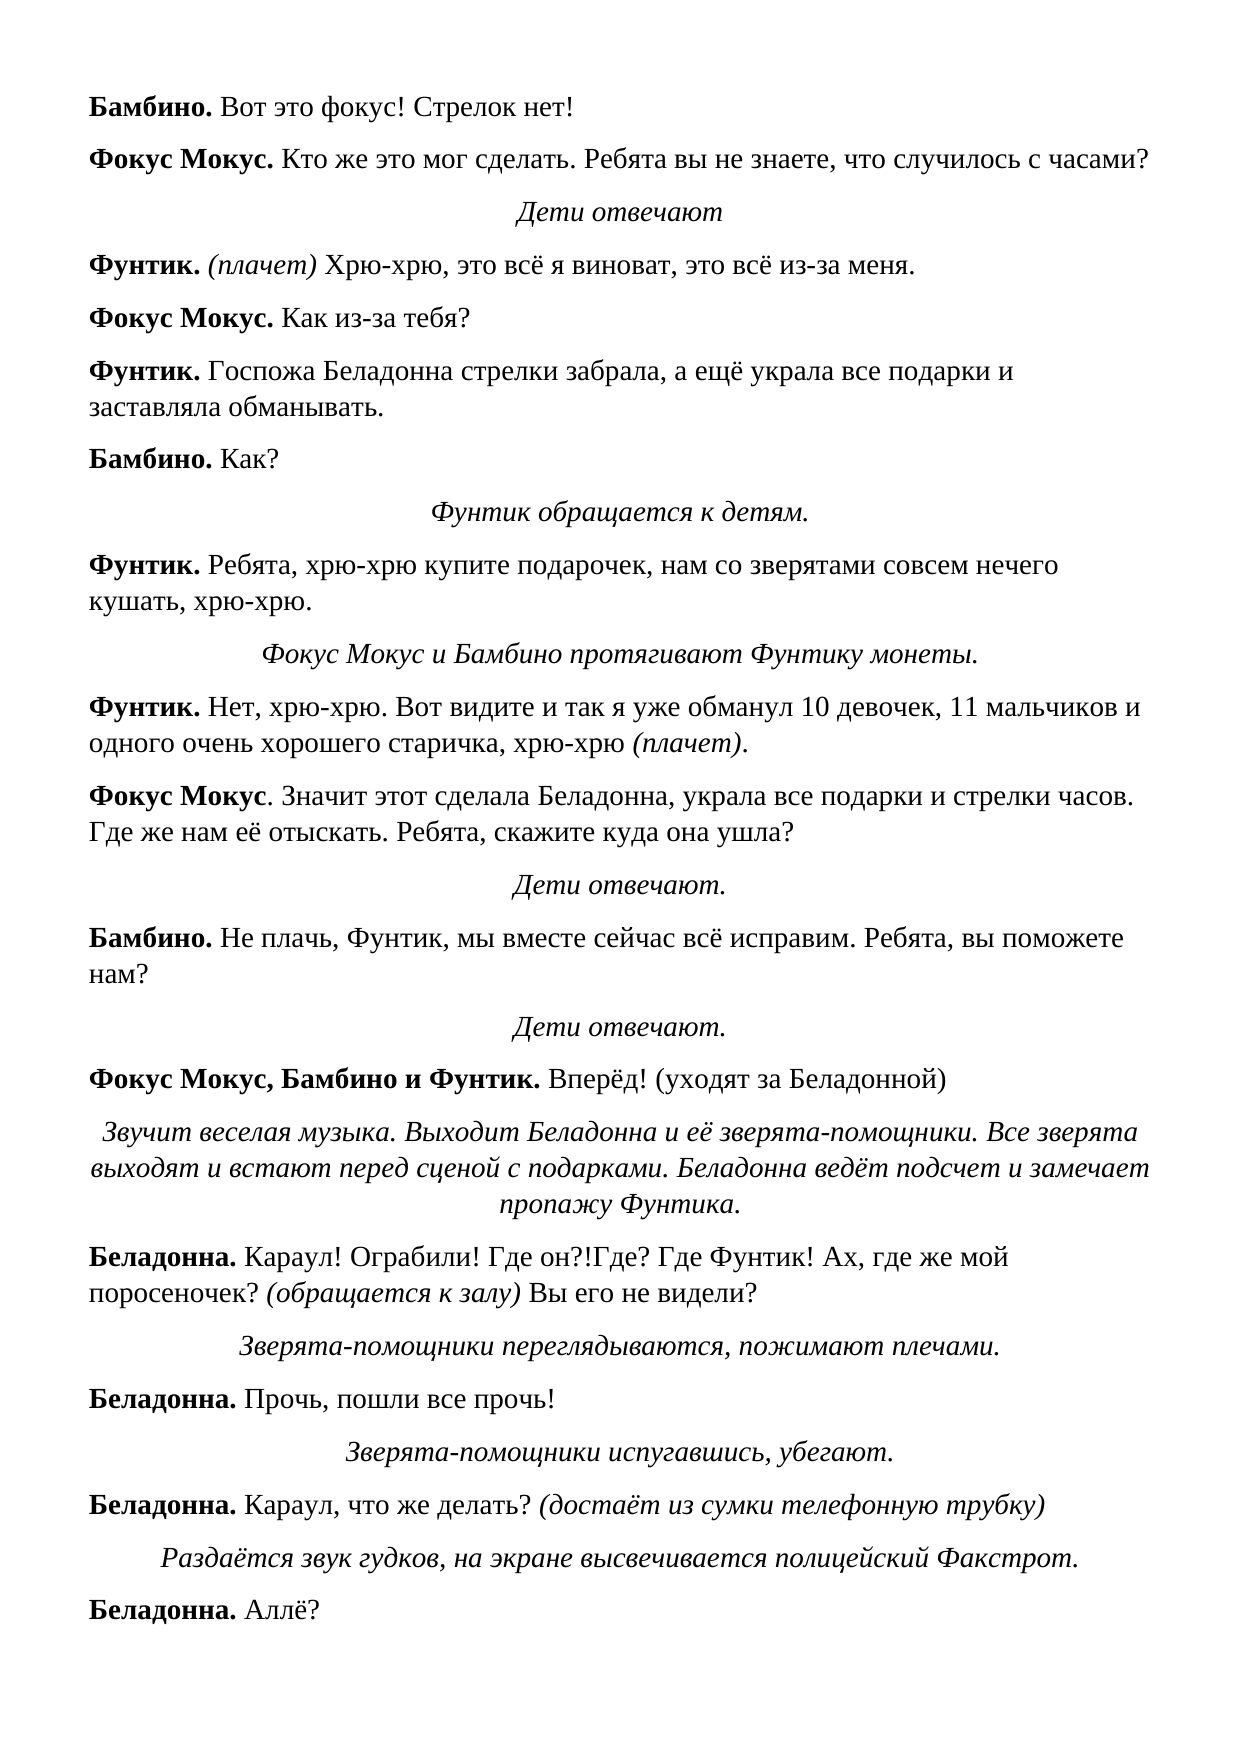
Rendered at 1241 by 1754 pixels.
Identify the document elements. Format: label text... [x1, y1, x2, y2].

text Фунтик. (плачет) Хрю-хрю, это всё я виноват, это всё из-за меня. [89, 247, 1152, 281]
text Раздаётся звук гудков, на экране высвечивается полицейский Факстрот. [89, 1540, 1152, 1573]
text Зверята-помощники переглядываются, пожимают плечами. [89, 1328, 1152, 1362]
text Фунтик. Госпожа Беладонна стрелки забрала, а ещё украла все подарки и заставляла обманывать. [89, 353, 1152, 422]
text Бамбино. Вот это фокус! Стрелок нет! [89, 89, 1152, 122]
text Фокус Мокус, Бамбино и Фунтик. Вперёд! (уходят за Беладонной) [89, 1062, 1152, 1095]
text Фокус Мокус. Как из-за тебя? [89, 300, 1152, 333]
text Бамбино. Не плачь, Фунтик, мы вместе сейчас всё исправим. Ребята, вы поможете нам? [89, 920, 1152, 989]
text Дети отвечают. [89, 867, 1152, 901]
text Фунтик. Ребята, хрю-хрю купите подарочек, нам со зверятами совсем нечего кушать, хрю-хрю. [89, 547, 1152, 617]
text Беладонна. Прочь, пошли все прочь! [89, 1381, 1152, 1415]
text Беладонна. Караул, что же делать? (достаёт из сумки телефонную трубку) [89, 1487, 1152, 1520]
text Дети отвечают [89, 194, 1152, 228]
text Беладонна. Аллё? [89, 1592, 1152, 1626]
text Дети отвечают. [89, 1009, 1152, 1042]
text Бамбино. Как? [89, 442, 1152, 475]
text Фунтик. Нет, хрю-хрю. Вот видите и так я уже обманул 10 девочек, 11 мальчиков и одного очень хорошего старичка, хрю-хрю (плачет). [89, 689, 1152, 759]
text Беладонна. Караул! Ограбили! Где он?!Где? Где Фунтик! Ах, где же мой поросеночек? (обращается к залу) Вы его не видели? [89, 1239, 1152, 1309]
text Фокус Мокус и Бамбино протягивают Фунтику монеты. [89, 636, 1152, 670]
text Фокус Мокус. Кто же это мог сделать. Ребята вы не знаете, что случилось с часами? [89, 141, 1152, 175]
text Зверята-помощники испугавшись, убегают. [89, 1434, 1152, 1468]
text Звучит веселая музыка. Выходит Беладонна и её зверята-помощники. Все зверята выходят и встают перед сценой с подарками. Беладонна ведёт подсчет и замечает пропажу Фунтика. [89, 1114, 1152, 1220]
text Фунтик обращается к детям. [89, 494, 1152, 528]
text Фокус Мокус. Значит этот сделала Беладонна, украла все подарки и стрелки часов. Где же нам её отыскать. Ребята, скажите куда она ушла? [89, 778, 1152, 848]
